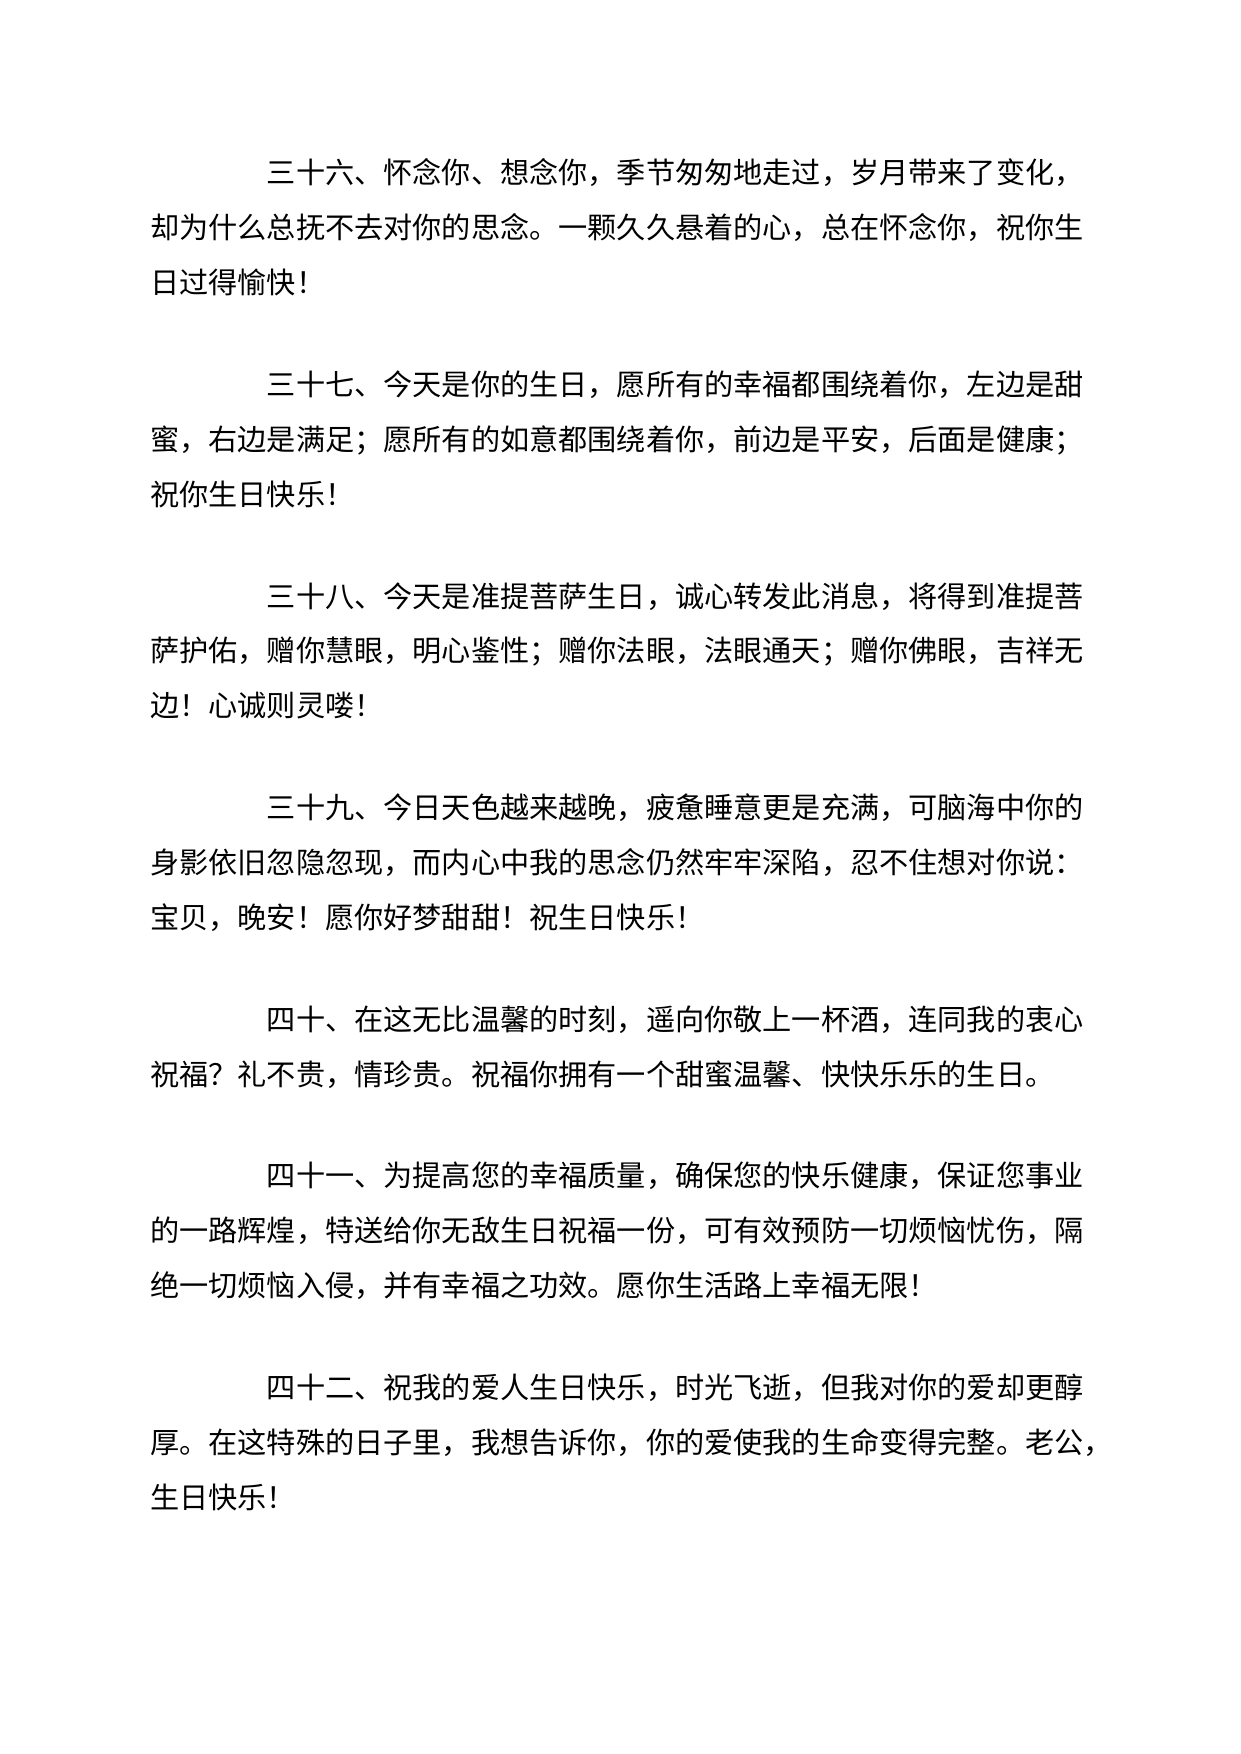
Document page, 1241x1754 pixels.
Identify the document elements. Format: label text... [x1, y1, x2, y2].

text 三十六、怀念你、想念你，季节匆匆地走过，岁月带来了变化，却为什么总抚不去对你的思念。一颗久久悬着的心，总在怀念你，祝你生日过得愉快！ [150, 150, 1090, 302]
text 四十一、为提高您的幸福质量，确保您的快乐健康，保证您事业的一路辉煌，特送给你无敌生日祝福一份，可有效预防一切烦恼忧伤，隔绝一切烦恼入侵，并有幸福之功效。愿你生活路上幸福无限！ [150, 1153, 1090, 1305]
text 三十九、今日天色越来越晚，疲惫睡意更是充满，可脑海中你的身影依旧忽隐忽现，而内心中我的思念仍然牢牢深陷，忍不住想对你说：宝贝，晚安！愿你好梦甜甜！祝生日快乐！ [150, 785, 1090, 937]
text 四十二、祝我的爱人生日快乐，时光飞逝，但我对你的爱却更醇厚。在这特殊的日子里，我想告诉你，你的爱使我的生命变得完整。老公，生日快乐！ [150, 1364, 1090, 1517]
text 四十、在这无比温馨的时刻，遥向你敬上一杯酒，连同我的衷心祝福？礼不贵，情珍贵。祝福你拥有一个甜蜜温馨、快快乐乐的生日。 [150, 996, 1090, 1093]
text 三十七、今天是你的生日，愿所有的幸福都围绕着你，左边是甜蜜，右边是满足；愿所有的如意都围绕着你，前边是平安，后面是健康；祝你生日快乐！ [150, 362, 1090, 514]
text 三十八、今天是准提菩萨生日，诚心转发此消息，将得到准提菩萨护佑，赠你慧眼，明心鉴性；赠你法眼，法眼通天；赠你佛眼，吉祥无边！心诚则灵喽！ [150, 573, 1090, 725]
